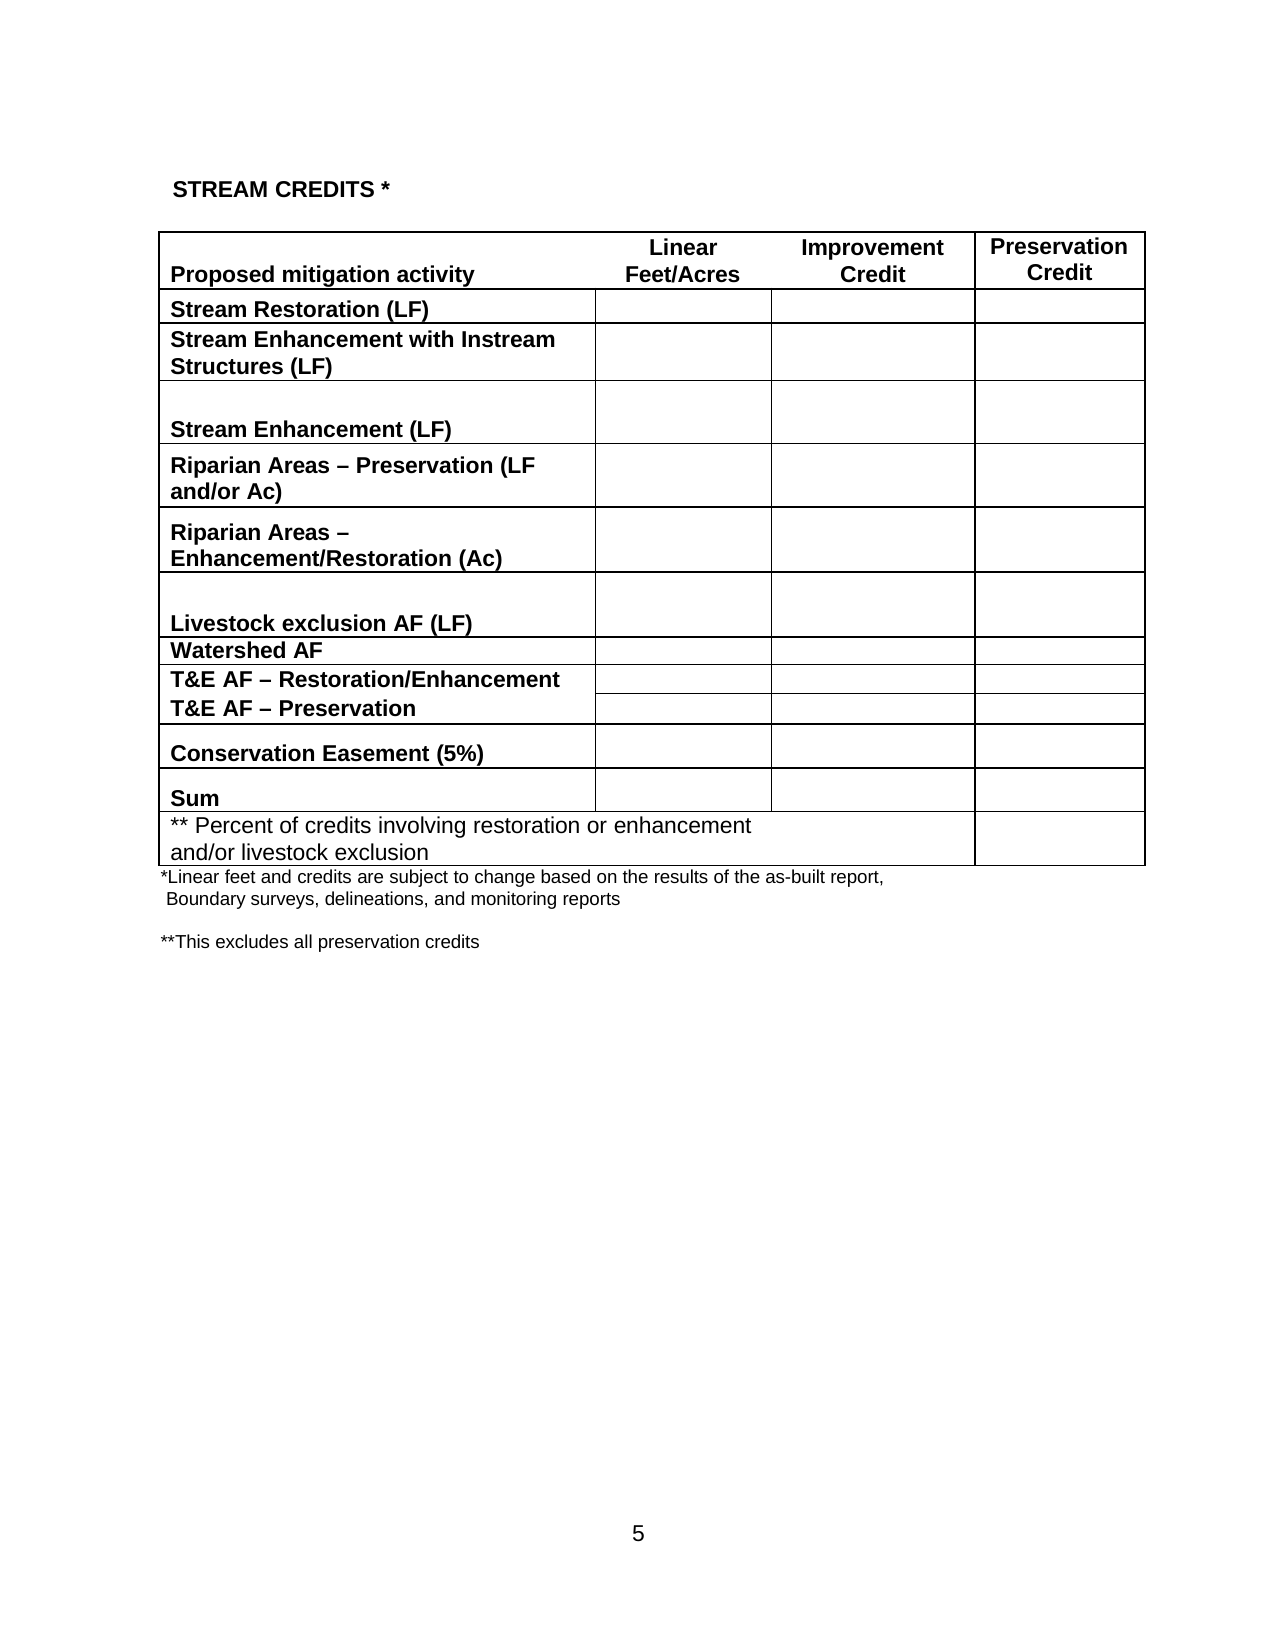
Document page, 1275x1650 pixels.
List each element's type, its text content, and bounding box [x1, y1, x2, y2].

table_cell [596, 444, 771, 506]
table_cell [596, 573, 771, 636]
table_cell [976, 638, 1144, 664]
text **This excludes all preservation credits [160, 931, 1158, 952]
table_cell [976, 769, 1144, 811]
table_cell [596, 290, 771, 322]
table_cell [596, 381, 771, 443]
text *Linear feet and credits are subject to change based on the results of the as-built report, Boundary surveys, delineations, and monitoring reports [160, 866, 959, 909]
table_cell [976, 381, 1144, 443]
table_cell [976, 290, 1144, 322]
table_cell [596, 769, 771, 811]
table_cell [976, 444, 1144, 506]
table_cell [976, 324, 1144, 379]
subtitle STREAM CREDITS * [172, 176, 1158, 202]
table_cell [596, 324, 771, 379]
table_cell T&E AF – Restoration/Enhancement T&E AF – Preservation [160, 665, 595, 723]
table_header Preservation Credit [976, 233, 1144, 288]
table_cell Livestock exclusion AF (LF) [160, 573, 595, 636]
table_cell [976, 573, 1144, 636]
table_cell Riparian Areas – Enhancement/Restoration (Ac) [160, 508, 595, 571]
table_cell [772, 324, 974, 379]
table_cell Conservation Easement (5%) [160, 725, 595, 767]
table_cell [772, 769, 974, 811]
table_cell Stream Restoration (LF) [160, 290, 595, 322]
table_cell [772, 573, 974, 636]
table_cell [976, 694, 1144, 723]
table_cell ** Percent of credits involving restoration or enhancement and/or livestock exclusion [160, 812, 974, 864]
table_cell [976, 812, 1144, 864]
table_cell [772, 381, 974, 443]
table_cell [596, 725, 771, 767]
table_cell Watershed AF [160, 638, 595, 664]
table_cell [596, 665, 771, 693]
table_cell [772, 665, 974, 693]
table_cell Sum [160, 769, 595, 811]
table_cell Stream Enhancement with Instream Structures (LF) [160, 324, 595, 379]
table_cell [596, 694, 771, 723]
table_cell [596, 508, 771, 571]
table_cell [596, 638, 771, 664]
table_header Linear Improvement Proposed mitigation activity Feet/Acres Credit [160, 233, 974, 288]
table_cell [976, 665, 1144, 693]
table_cell [772, 444, 974, 506]
table_cell [976, 725, 1144, 767]
table_cell [772, 725, 974, 767]
table_cell [772, 694, 974, 723]
table_cell [772, 638, 974, 664]
table_cell [772, 508, 974, 571]
table_cell [772, 290, 974, 322]
table_cell Stream Enhancement (LF) [160, 381, 595, 443]
table_cell Riparian Areas – Preservation (LF and/or Ac) [160, 444, 595, 506]
table_cell [976, 508, 1144, 571]
